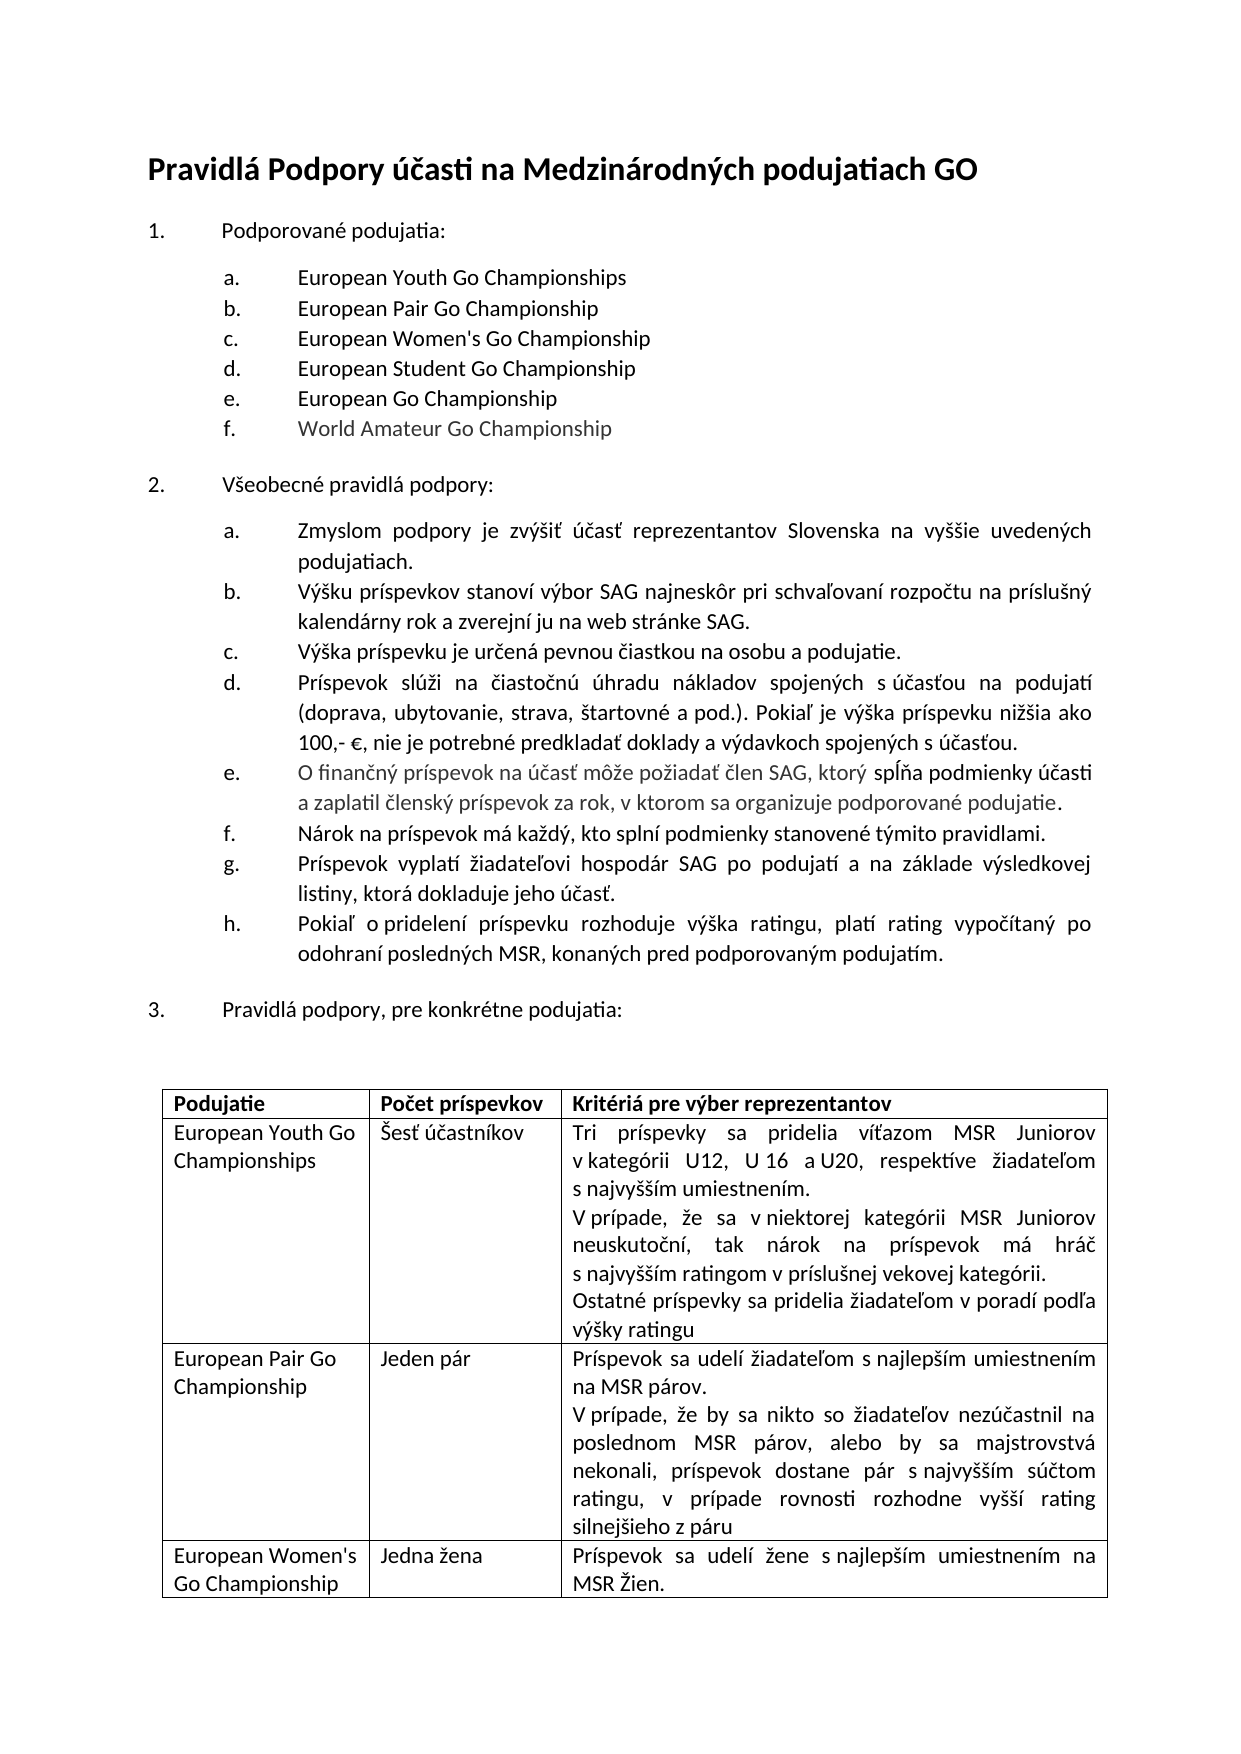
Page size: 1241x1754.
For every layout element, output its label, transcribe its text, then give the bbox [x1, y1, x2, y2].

table_cell Jedna žena [370, 1541, 561, 1597]
list World Amateur Go Championship [223, 414, 1093, 442]
list Zmyslom podpory je zvýšiť účasť reprezentantov Slovenska na vyššie uvedených podujatiach. [223, 517, 1093, 575]
list Príspevok vyplatí žiadateľovi hospodár SAG po podujatí a na základe výsledkovej listiny, ktorá dokladuje jeho účasť. [223, 849, 1093, 907]
table_cell Príspevok sa udelí žiadateľom s najlepším umiestnením na MSR párov. V prípade, že by sa nikto so žiadateľov nezúčastnil na poslednom MSR párov, alebo by sa majstrovstvá nekonali, príspevok dostane pár s najvyšším súčtom ratingu, v prípade rovnosti rozhodne vyšší rating silnejšieho z páru [562, 1344, 1107, 1540]
list Pokiaľ o pridelení príspevku rozhoduje výška ratingu, platí rating vypočítaný po odohraní posledných MSR, konaných pred podporovaným podujatím. [223, 909, 1093, 967]
list Výšku príspevkov stanoví výbor SAG najneskôr pri schvaľovaní rozpočtu na príslušný kalendárny rok a zverejní ju na web stránke SAG. [223, 577, 1093, 635]
list European Go Championship [223, 384, 1093, 412]
table_header Počet príspevkov [370, 1090, 561, 1117]
list Nárok na príspevok má každý, kto splní podmienky stanovené týmito pravidlami. [223, 819, 1093, 847]
list European Women's Go Championship [223, 324, 1093, 352]
table_header Podujatie [163, 1090, 369, 1117]
list O finančný príspevok na účasť môže požiadať člen SAG, ktorý spĺňa podmienky účasti a zaplatil členský príspevok za rok, v ktorom sa organizuje podporované podujatie. [223, 758, 1093, 816]
list Všeobecné pravidlá podpory: [148, 470, 1093, 498]
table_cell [562, 1541, 1107, 1597]
table_cell Tri príspevky sa pridelia víťazom MSR Juniorov v kategórii U12, U 16 a U20, respektíve žiadateľom s najvyšším umiestnením. V prípade, že sa v niektorej kategórii MSR Juniorov neuskutoční, tak nárok na príspevok má hráč s najvyšším ratingom v príslušnej vekovej kategórii. Ostatné príspevky sa pridelia žiadateľom v poradí podľa výšky ratingu [562, 1119, 1107, 1343]
table_cell Šesť účastníkov [370, 1119, 561, 1343]
list Podporované podujatia: [148, 217, 1093, 244]
list Príspevok slúži na čiastočnú úhradu nákladov spojených s účasťou na podujatí (doprava, ubytovanie, strava, štartovné a pod.). Pokiaľ je výška príspevku nižšia ako 100,- €, nie je potrebné predkladať doklady a výdavkoch spojených s účasťou. [223, 668, 1093, 756]
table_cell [163, 1541, 369, 1597]
list Pravidlá podpory, pre konkrétne podujatia: [148, 995, 1093, 1023]
list European Pair Go Championship [223, 294, 1093, 322]
table_cell European Youth Go Championships [163, 1119, 369, 1343]
table_cell European Pair Go Championship [163, 1344, 369, 1540]
text Pravidlá Podpory účasti na Medzinárodných podujatiach GO [148, 148, 1093, 188]
list European Youth Go Championships [223, 263, 1093, 291]
table_header Kritériá pre výber reprezentantov [562, 1090, 1107, 1117]
list European Student Go Championship [223, 354, 1093, 382]
table_cell Jeden pár [370, 1344, 561, 1540]
list Výška príspevku je určená pevnou čiastkou na osobu a podujatie. [223, 637, 1093, 665]
